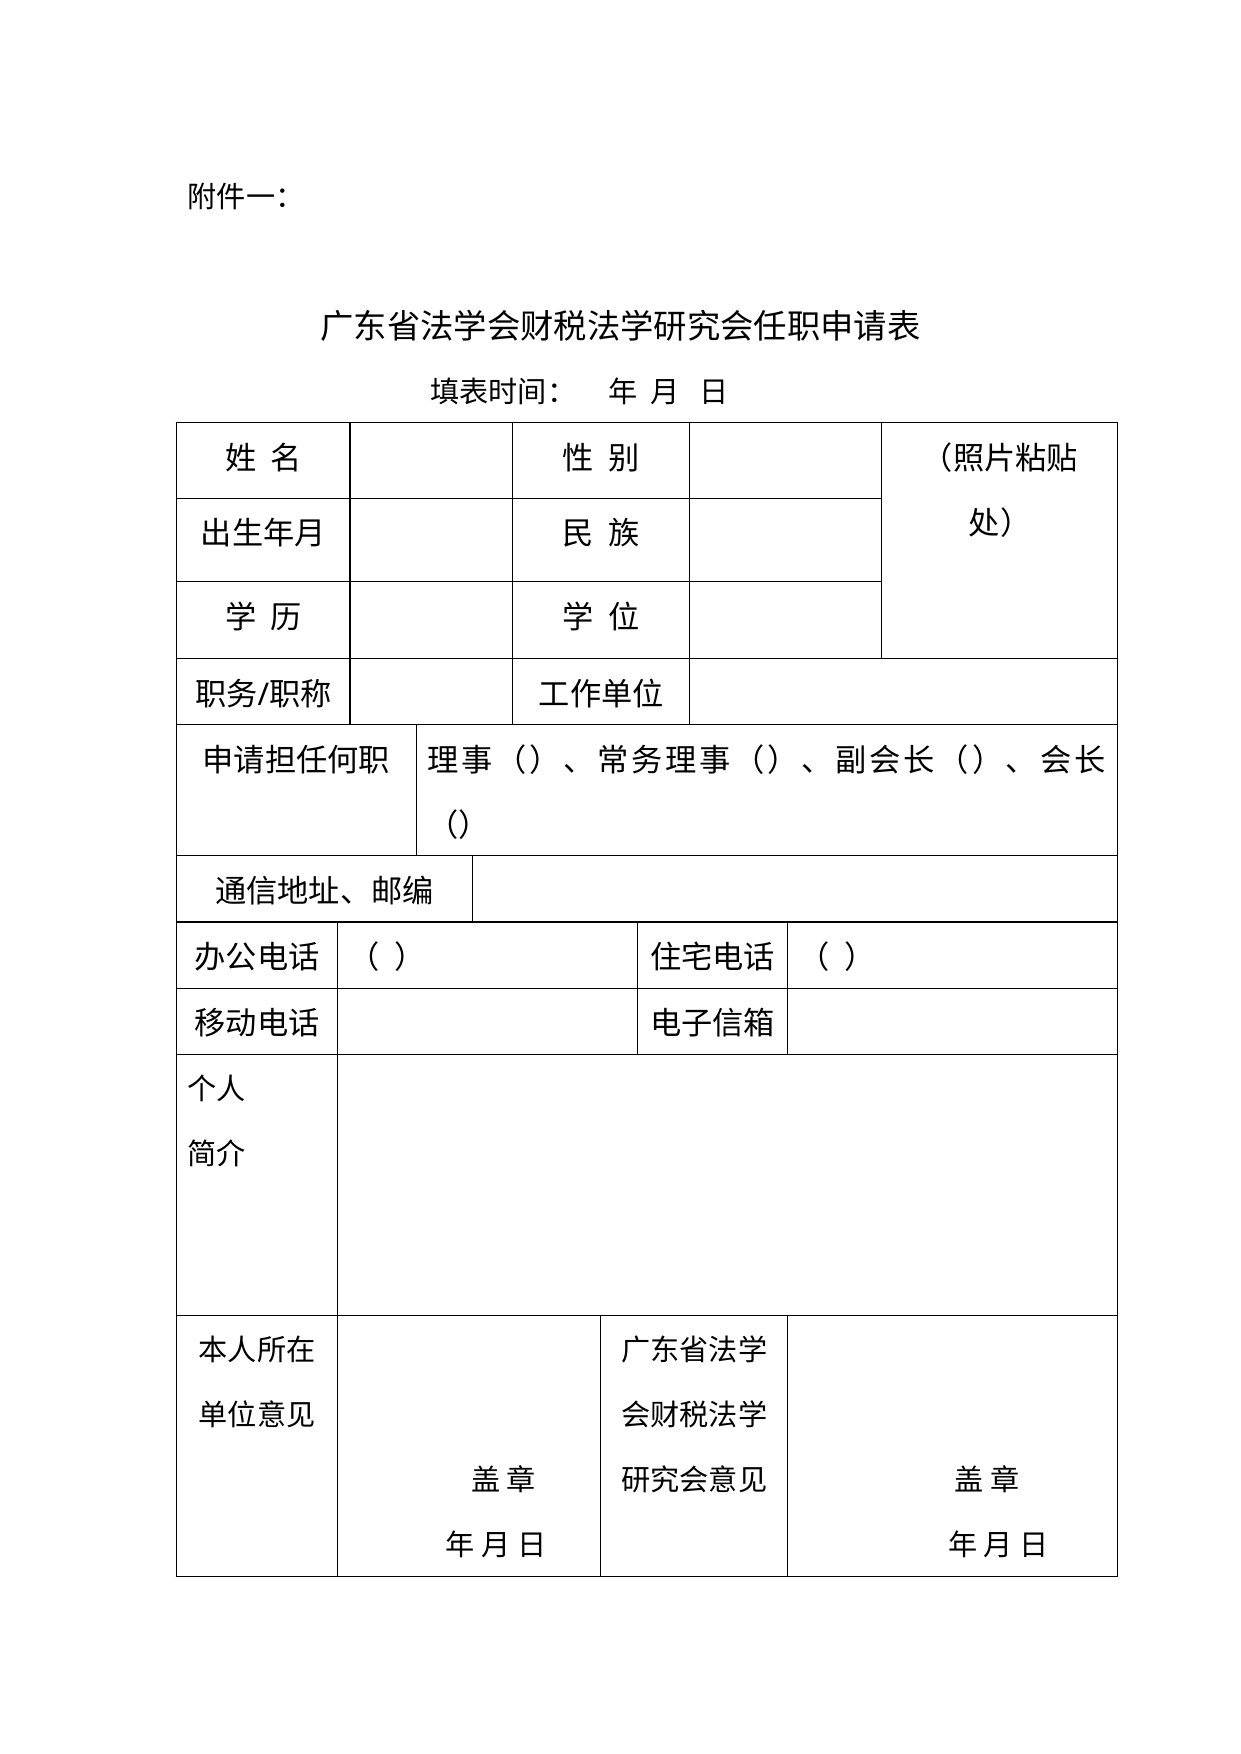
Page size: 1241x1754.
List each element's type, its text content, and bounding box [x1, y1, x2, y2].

table_cell [690, 659, 1117, 724]
table_cell 住宅电话 [638, 923, 787, 987]
table_header 姓 名 [177, 423, 349, 497]
table_cell 电子信箱 [638, 989, 787, 1053]
table_header 性 别 [513, 423, 689, 497]
table_cell [473, 856, 1117, 921]
table_cell 盖 章 年 月 日 [788, 1316, 1117, 1576]
text 广东省法学会财税法学研究会任职申请表 [187, 292, 1053, 357]
table_cell [788, 989, 1117, 1053]
table_cell 出生年月 [177, 499, 349, 581]
table_cell [351, 582, 512, 658]
table_cell 个人 简介 [177, 1055, 337, 1314]
table_cell 职务/职称 [177, 659, 349, 724]
table_cell 理事（）、常务理事（）、副会长（）、会长（） [417, 725, 1117, 855]
table_cell [690, 499, 881, 581]
table_cell [338, 989, 637, 1053]
text 附件一： [187, 162, 1053, 227]
table_cell [338, 1055, 1117, 1314]
table_cell 工作单位 [513, 659, 689, 724]
text 填表时间： 年 月 日 [187, 357, 1053, 422]
table_cell （ ） [788, 923, 1117, 987]
table_cell （ ） [338, 923, 637, 987]
table_cell 办公电话 [177, 923, 337, 987]
table_cell 学 位 [513, 582, 689, 658]
table_cell 民 族 [513, 499, 689, 581]
table_cell 申请担任何职 [177, 725, 416, 855]
table_cell 通信地址、邮编 [177, 856, 472, 921]
table_cell 盖 章 年 月 日 [338, 1316, 600, 1576]
table_cell [351, 499, 512, 581]
table_cell [690, 582, 881, 658]
table_cell 本人所在单位意见 [177, 1316, 337, 1576]
table_cell 学 历 [177, 582, 349, 658]
table_header （照片粘贴处） [882, 423, 1117, 658]
table_cell 广东省法学会财税法学研究会意见 [601, 1316, 787, 1576]
table_cell 移动电话 [177, 989, 337, 1053]
table_header [690, 423, 881, 497]
table_header [351, 423, 512, 497]
table_cell [351, 659, 512, 724]
